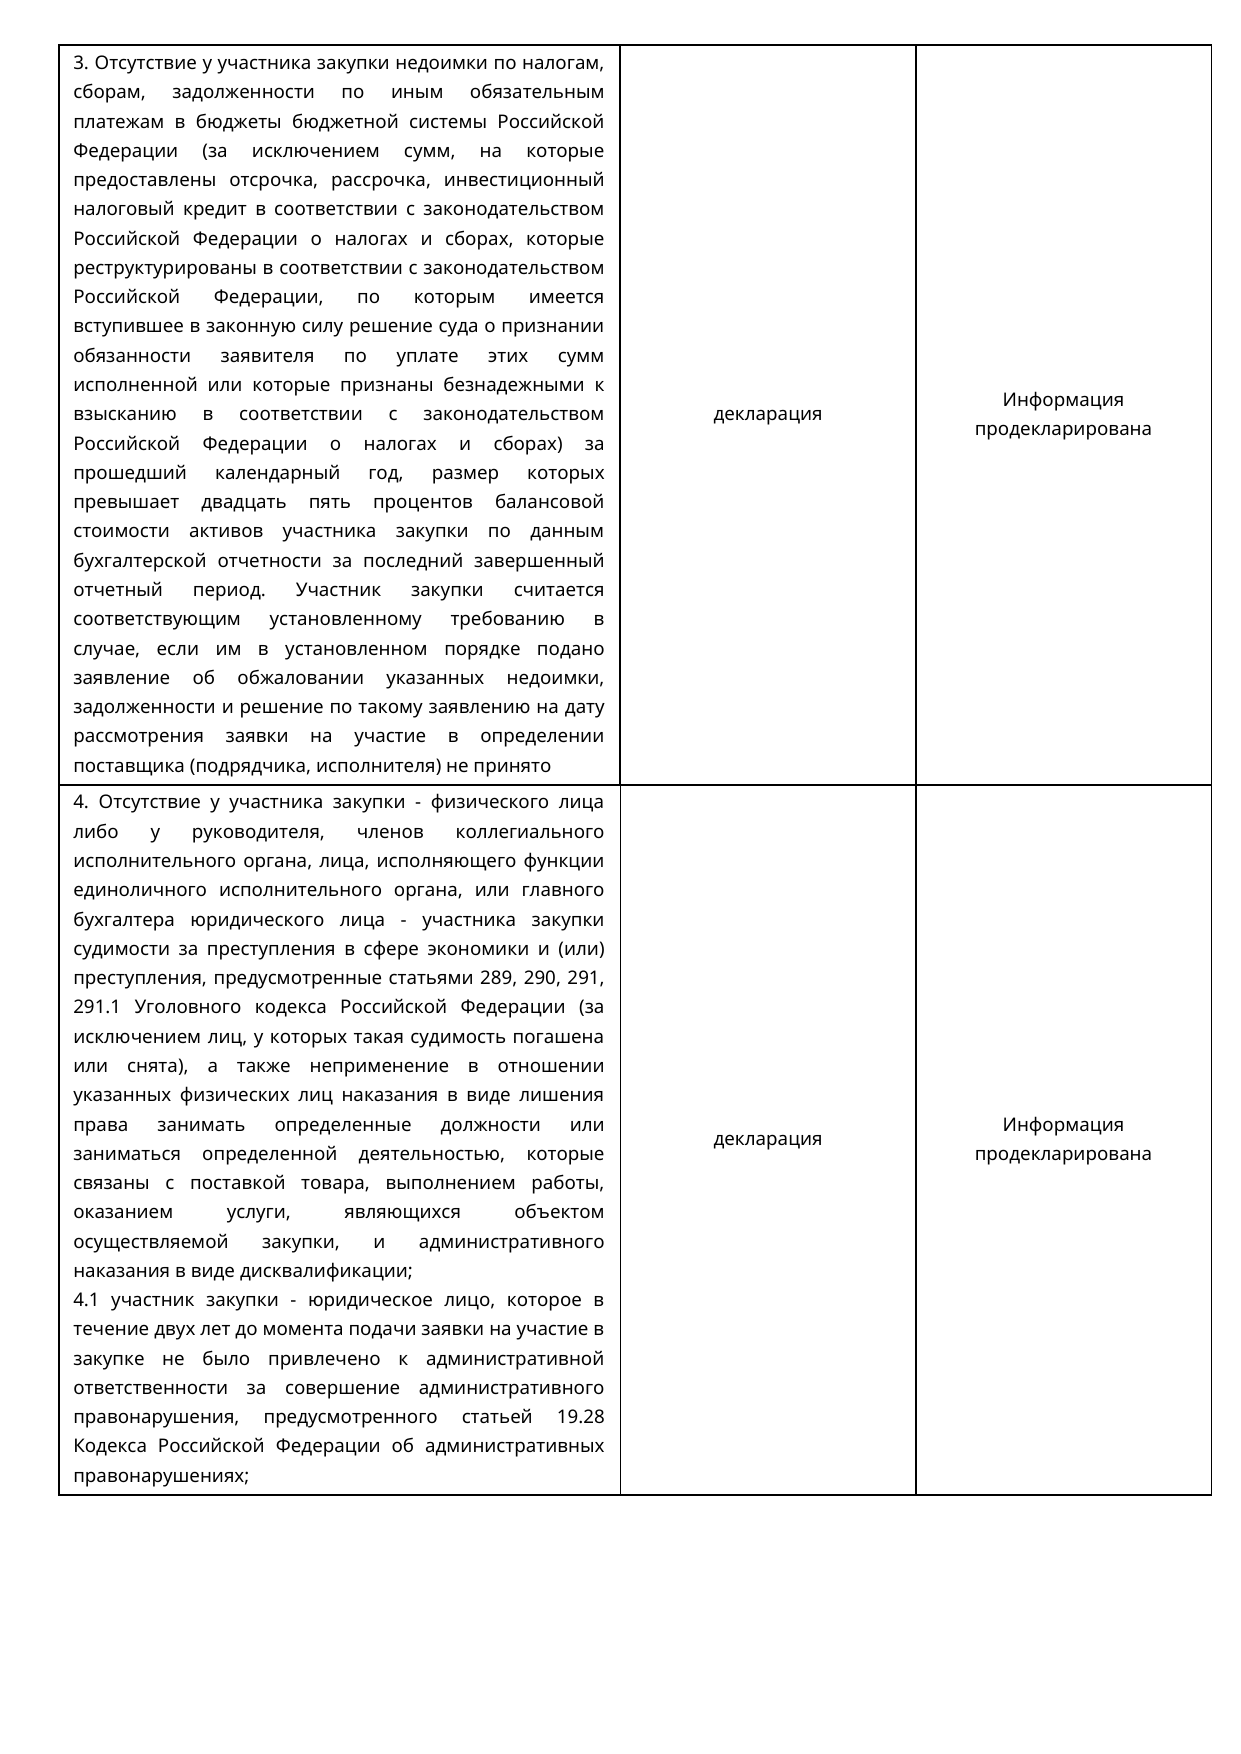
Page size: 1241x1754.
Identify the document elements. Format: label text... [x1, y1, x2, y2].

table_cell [917, 786, 1211, 1494]
table_cell Информация продекларирована [917, 46, 1211, 784]
table_cell декларация [621, 786, 915, 1494]
table_cell декларация [621, 46, 915, 784]
table_cell 3. Отсутствие у участника закупки недоимки по налогам, сборам, задолженности по иным обязательным платежам в бюджеты бюджетной системы Российской Федерации (за исключением сумм, на которые предоставлены отсрочка, рассрочка, инвестиционный налоговый кредит в соответствии с законодательством Российской Федерации о налогах и сборах, которые реструктурированы в соответствии с законодательством Российской Федерации, по которым имеется вступившее в законную силу решение суда о признании обязанности заявителя по уплате этих сумм исполненной или которые признаны безнадежными к взысканию в соответствии с законодательством Российской Федерации о налогах и сборах) за прошедший календарный год, размер которых превышает двадцать пять процентов балансовой стоимости активов участника закупки по данным бухгалтерской отчетности за последний завершенный отчетный период. Участник закупки считается соответствующим установленному требованию в случае, если им в установленном порядке подано заявление об обжаловании указанных недоимки, задолженности и решение по такому заявлению на дату рассмотрения заявки на участие в определении поставщика (подрядчика, исполнителя) не принято [60, 46, 619, 784]
table_cell 4. Отсутствие у участника закупки - физического лица либо у руководителя, членов коллегиального исполнительного органа, лица, исполняющего функции единоличного исполнительного органа, или главного бухгалтера юридического лица - участника закупки судимости за преступления в сфере экономики и (или) преступления, предусмотренные статьями 289, 290, 291, 291.1 Уголовного кодекса Российской Федерации (за исключением лиц, у которых такая судимость погашена или снята), а также неприменение в отношении указанных физических лиц наказания в виде лишения права занимать определенные должности или заниматься определенной деятельностью, которые связаны с поставкой товара, выполнением работы, оказанием услуги, являющихся объектом осуществляемой закупки, и административного наказания в виде дисквалификации; 4.1 участник закупки - юридическое лицо, которое в течение двух лет до момента подачи заявки на участие в закупке не было привлечено к административной ответственности за совершение административного правонарушения, предусмотренного статьей 19.28 Кодекса Российской Федерации об административных правонарушениях; [60, 786, 620, 1494]
